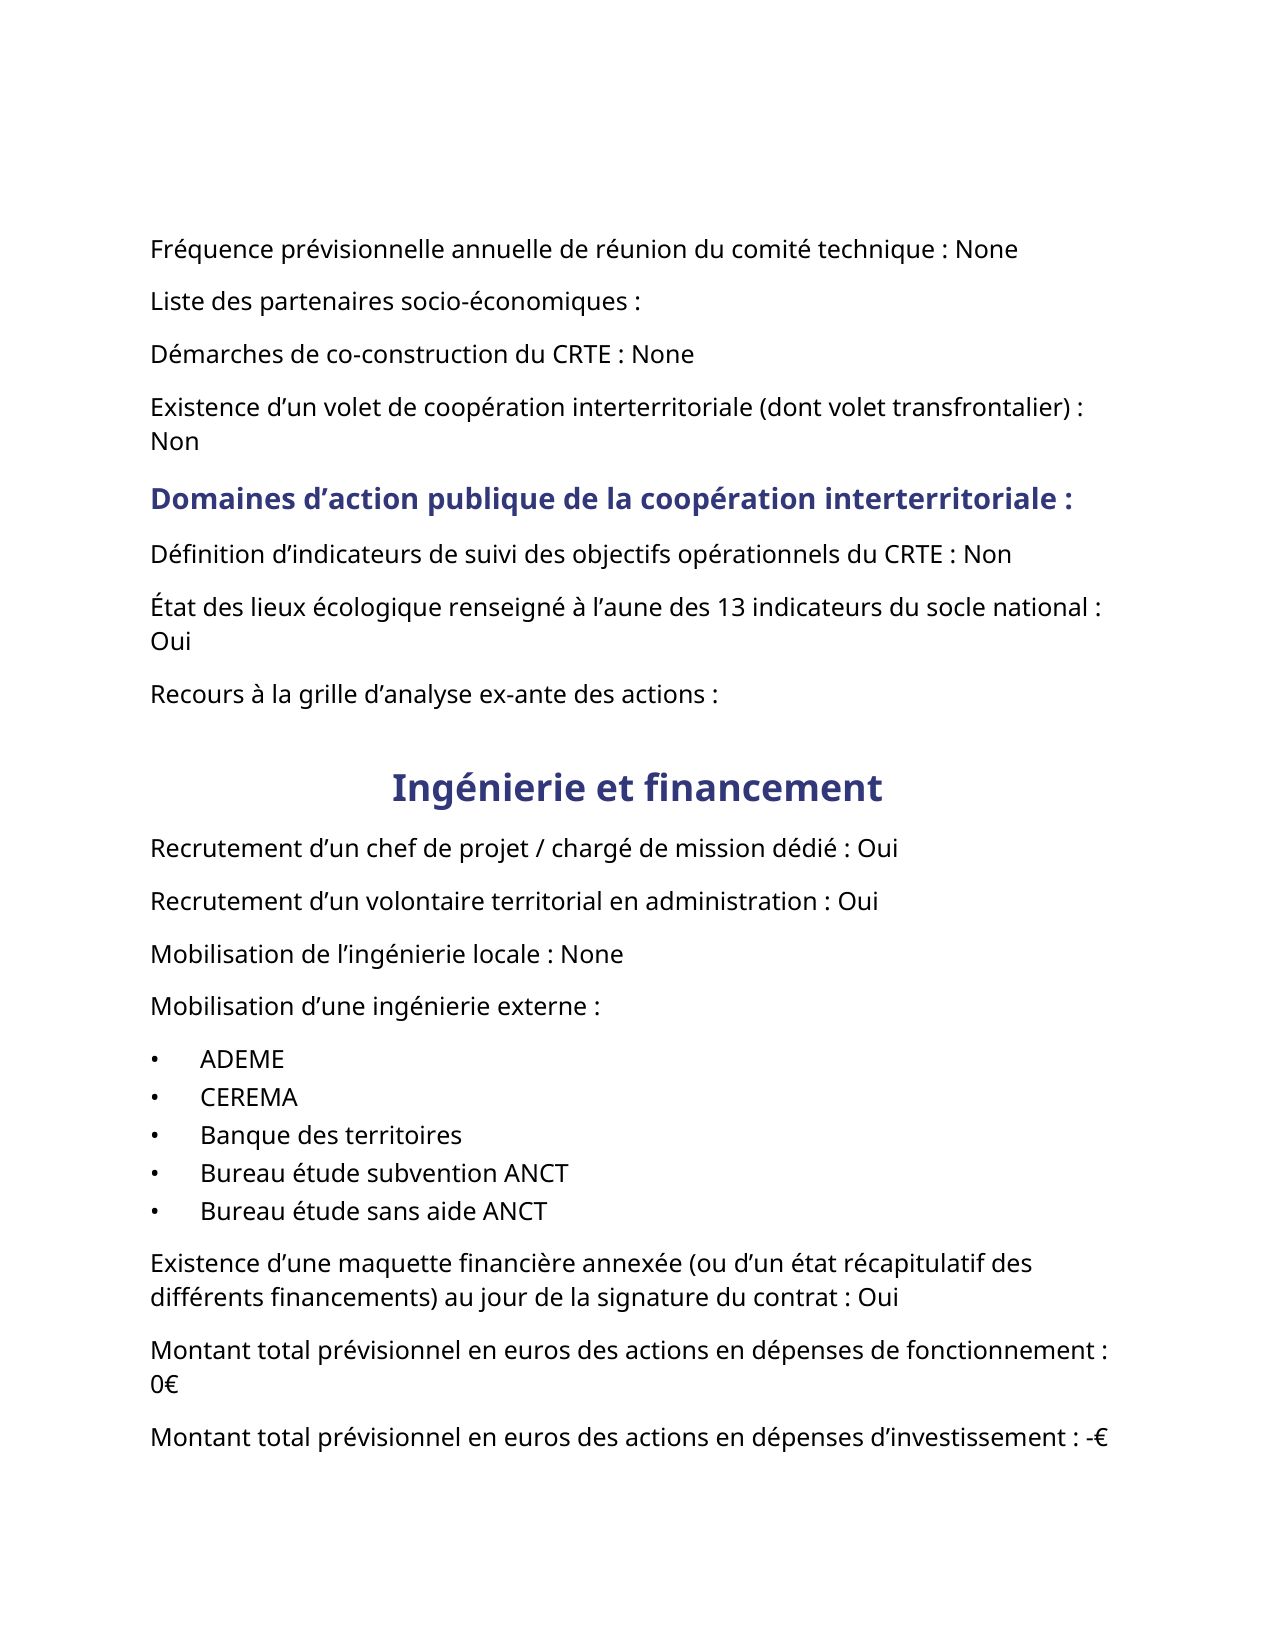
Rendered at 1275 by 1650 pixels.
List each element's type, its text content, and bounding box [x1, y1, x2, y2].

text État des lieux écologique renseigné à l’aune des 13 indicateurs du socle national : Oui [150, 590, 1125, 658]
text Montant total prévisionnel en euros des actions en dépenses de fonctionnement : 0€ [150, 1333, 1125, 1401]
list Bureau étude sans aide ANCT [150, 1193, 1125, 1227]
list Bureau étude subvention ANCT [150, 1155, 1125, 1189]
text Existence d’un volet de coopération interterritoriale (dont volet transfrontalier) : Non [150, 390, 1125, 458]
list CEREMA [150, 1080, 1125, 1114]
text Fréquence prévisionnelle annuelle de réunion du comité technique : None [150, 231, 1125, 265]
subtitle Ingénierie et financement [150, 761, 1125, 812]
text Montant total prévisionnel en euros des actions en dépenses d’investissement : -€ [150, 1420, 1125, 1454]
text Existence d’une maquette financière annexée (ou d’un état récapitulatif des différents financements) au jour de la signature du contrat : Oui [150, 1246, 1125, 1314]
text Recrutement d’un volontaire territorial en administration : Oui [150, 883, 1125, 917]
list ADEME [150, 1042, 1125, 1076]
subtitle Domaines d’action publique de la coopération interterritoriale : [150, 479, 1125, 518]
text Mobilisation d’une ingénierie externe : [150, 989, 1125, 1023]
text Recrutement d’un chef de projet / chargé de mission dédié : Oui [150, 831, 1125, 865]
text Définition d’indicateurs de suivi des objectifs opérationnels du CRTE : Non [150, 537, 1125, 571]
text Recours à la grille d’analyse ex-ante des actions : [150, 677, 1125, 711]
list Banque des territoires [150, 1117, 1125, 1152]
text Mobilisation de l’ingénierie locale : None [150, 936, 1125, 970]
text Démarches de co-construction du CRTE : None [150, 337, 1125, 371]
text Liste des partenaires socio-économiques : [150, 284, 1125, 318]
